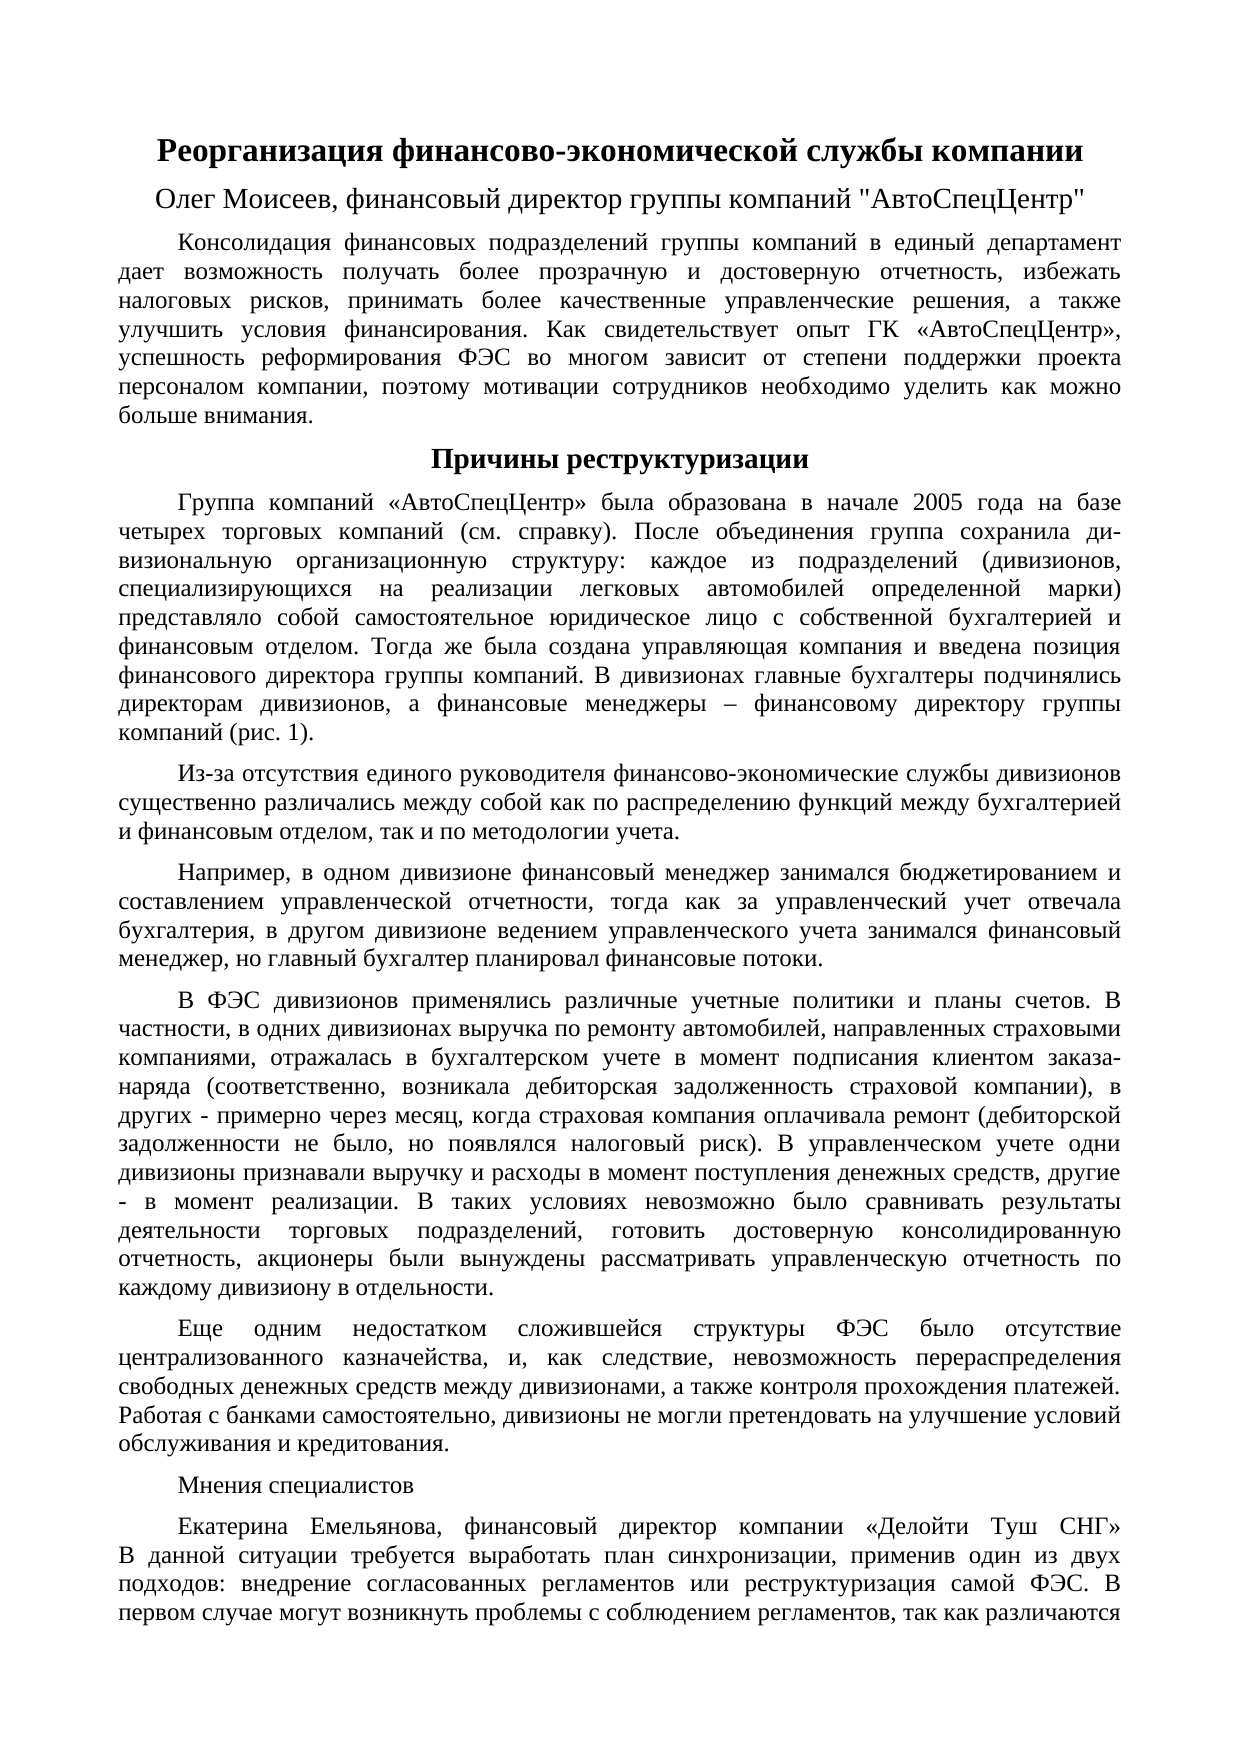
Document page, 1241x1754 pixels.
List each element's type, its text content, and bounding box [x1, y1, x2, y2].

text Консолидация финансовых подразделений группы компаний в единый департамент дает возможность получать более прозрачную и достоверную отчетность, избежать налоговых рисков, принимать более качественные управленческие решения, а также улучшить условия финансирования. Как свидетельствует опыт ГК «АвтоСпецЦентр», успешность реформирования ФЭС во многом зависит от степени поддержки проекта персоналом компании, поэтому мотивации сотрудников необходимо уделить как можно больше внимания. [118, 227, 1122, 429]
text Например, в одном дивизионе финансовый менеджер занимался бюджетированием и составлением управленческой отчетности, тогда как за управленческий учет отвечала бухгалтерия, в другом дивизионе ведением управленческого учета занимался финансовый менеджер, но главный бухгалтер планировал финансовые потоки. [118, 857, 1122, 972]
text В ФЭС дивизионов применялись различные учетные политики и планы счетов. В частности, в одних дивизионах выручка по ремонту автомобилей, направленных страховыми компаниями, отражалась в бухгалтерском учете в момент подписания клиентом заказа-наряда (соответственно, возникала дебиторская задолженность страховой компании), в других - примерно через месяц, когда страховая компания оплачивала ремонт (дебиторской задолженности не было, но появлялся налоговый риск). В управленческом учете одни дивизионы признавали выручку и расходы в момент поступления денежных средств, другие - в момент реализации. В таких условиях невозможно было сравнивать результаты деятельности торговых подразделений, готовить достоверную консолидированную отчетность, акционеры были вынуждены рассматривать управленческую отчетность по каждому дивизиону в отдельности. [118, 985, 1122, 1301]
text Из-за отсутствия единого руководителя финансово-экономические службы дивизионов существенно различались между собой как по распределению функций между бухгалтерией и финансовым отделом, так и по методологии учета. [118, 758, 1122, 845]
text Олег Моисеев, финансовый директор группы компаний "АвтоСпецЦентр" [118, 181, 1122, 215]
text Мнения специалистов [118, 1470, 1122, 1498]
text Причины реструктуризации [118, 441, 1122, 475]
text Реорганизация финансово-экономической службы компании [118, 131, 1122, 169]
text Группа компаний «АвтоСпецЦентр» была образована в начале 2005 года на базе четырех торговых компаний (см. справку). После объединения группа сохранила ди-визиональную организационную структуру: каждое из подразделений (дивизионов, специализирующихся на реализации легковых автомобилей определенной марки) представляло собой самостоятельное юридическое лицо с собственной бухгалтерией и финансовым отделом. Тогда же была создана управляющая компания и введена позиция финансового директора группы компаний. В дивизионах главные бухгалтеры подчинялись директорам дивизионов, а финансовые менеджеры – финансовому директору группы компаний (рис. 1). [118, 487, 1122, 746]
text Еще одним недостатком сложившейся структуры ФЭС было отсутствие централизованного казначейства, и, как следствие, невозможность перераспределения свободных денежных средств между дивизионами, а также контроля прохождения платежей. Работая с банками самостоятельно, дивизионы не могли претендовать на улучшение условий обслуживания и кредитования. [118, 1313, 1122, 1457]
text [118, 1511, 1122, 1626]
